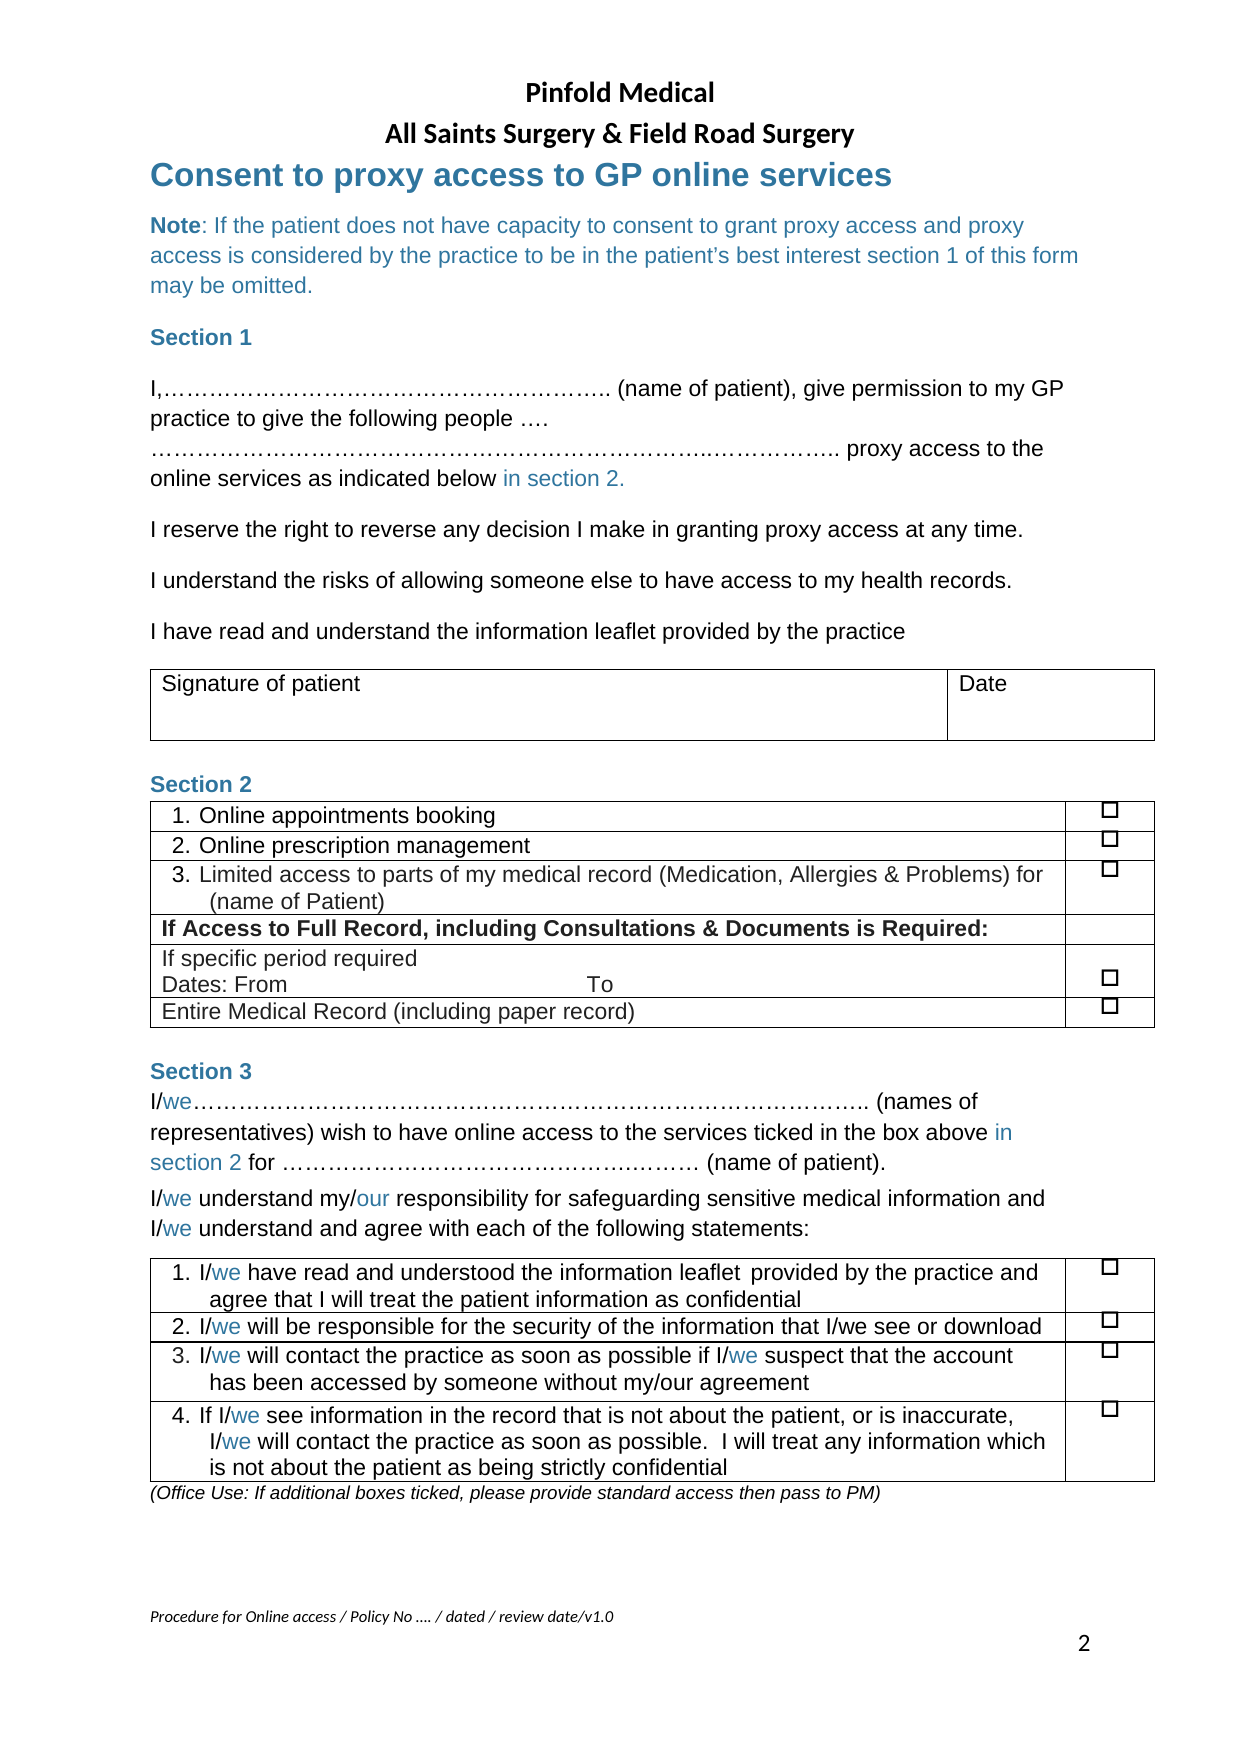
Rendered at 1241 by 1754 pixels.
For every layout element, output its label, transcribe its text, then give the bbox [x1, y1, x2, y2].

text Consent to proxy access to GP online services [150, 155, 1090, 194]
text I,………………………………………………….. (name of patient), give permission to my GP practice to give the following people ….………………………………………………………………..…………….. proxy access to the online services as indicated below in section 2. [150, 374, 1090, 491]
table_cell [1066, 1313, 1154, 1341]
table_header Date [948, 670, 1154, 739]
table_cell [1066, 861, 1154, 914]
table_cell [1066, 945, 1154, 997]
table_cell Entire Medical Record (including paper record) [151, 998, 1065, 1027]
table_cell I/we will contact the practice as soon as possible if I/we suspect that the account has been accessed by someone without my/our agreement [151, 1343, 1065, 1401]
table_cell [1066, 1343, 1154, 1401]
table_header Signature of patient [151, 670, 947, 739]
text I/we understand my/our responsibility for safeguarding sensitive medical information and I/we understand and agree with each of the following statements: [150, 1185, 1090, 1242]
table_cell [1066, 915, 1154, 943]
text I reserve the right to reverse any decision I make in granting proxy access at any time. [150, 516, 1090, 542]
table_cell I/we will be responsible for the security of the information that I/we see or download [151, 1313, 1065, 1341]
text Section 2 [150, 771, 1090, 797]
table_cell [1066, 1402, 1154, 1481]
table_header Online appointments booking [151, 802, 1065, 831]
table_header I/we have read and understood the information leaflet provided by the practice and agree that I will treat the patient information as confidential [151, 1259, 1065, 1312]
table_cell [1066, 998, 1154, 1027]
table_header [1066, 802, 1154, 831]
table_cell If Access to Full Record, including Consultations & Documents is Required: [151, 915, 1065, 943]
text Section 3 [150, 1058, 1090, 1084]
table_cell Limited access to parts of my medical record (Medication, Allergies & Problems) for (name of Patient) [151, 861, 1065, 914]
text I/we…………………………………………………………………………….. (names of representatives) wish to have online access to the services ticked in the box above in section 2 for ……………………………………….……… (name of patient). [150, 1088, 1090, 1175]
table_cell If I/we see information in the record that is not about the patient, or is inaccurate, I/we will contact the practice as soon as possible. I will treat any information which is not about the patient as being strictly confidential [151, 1402, 1065, 1481]
text I have read and understand the information leaflet provided by the practice [150, 618, 1090, 644]
text (Office Use: If additional boxes ticked, please provide standard access then pass to PM) [150, 1482, 1090, 1503]
text I understand the risks of allowing someone else to have access to my health records. [150, 567, 1090, 593]
table_cell [1066, 832, 1154, 860]
text Note: If the patient does not have capacity to consent to grant proxy access and proxy access is considered by the practice to be in the patient’s best interest section 1 of this form may be omitted. [150, 212, 1090, 299]
table_cell If specific period required Dates: From To [151, 945, 1065, 997]
text Section 1 [150, 323, 1090, 350]
table_cell Online prescription management [151, 832, 1065, 860]
table_header [1066, 1259, 1154, 1312]
